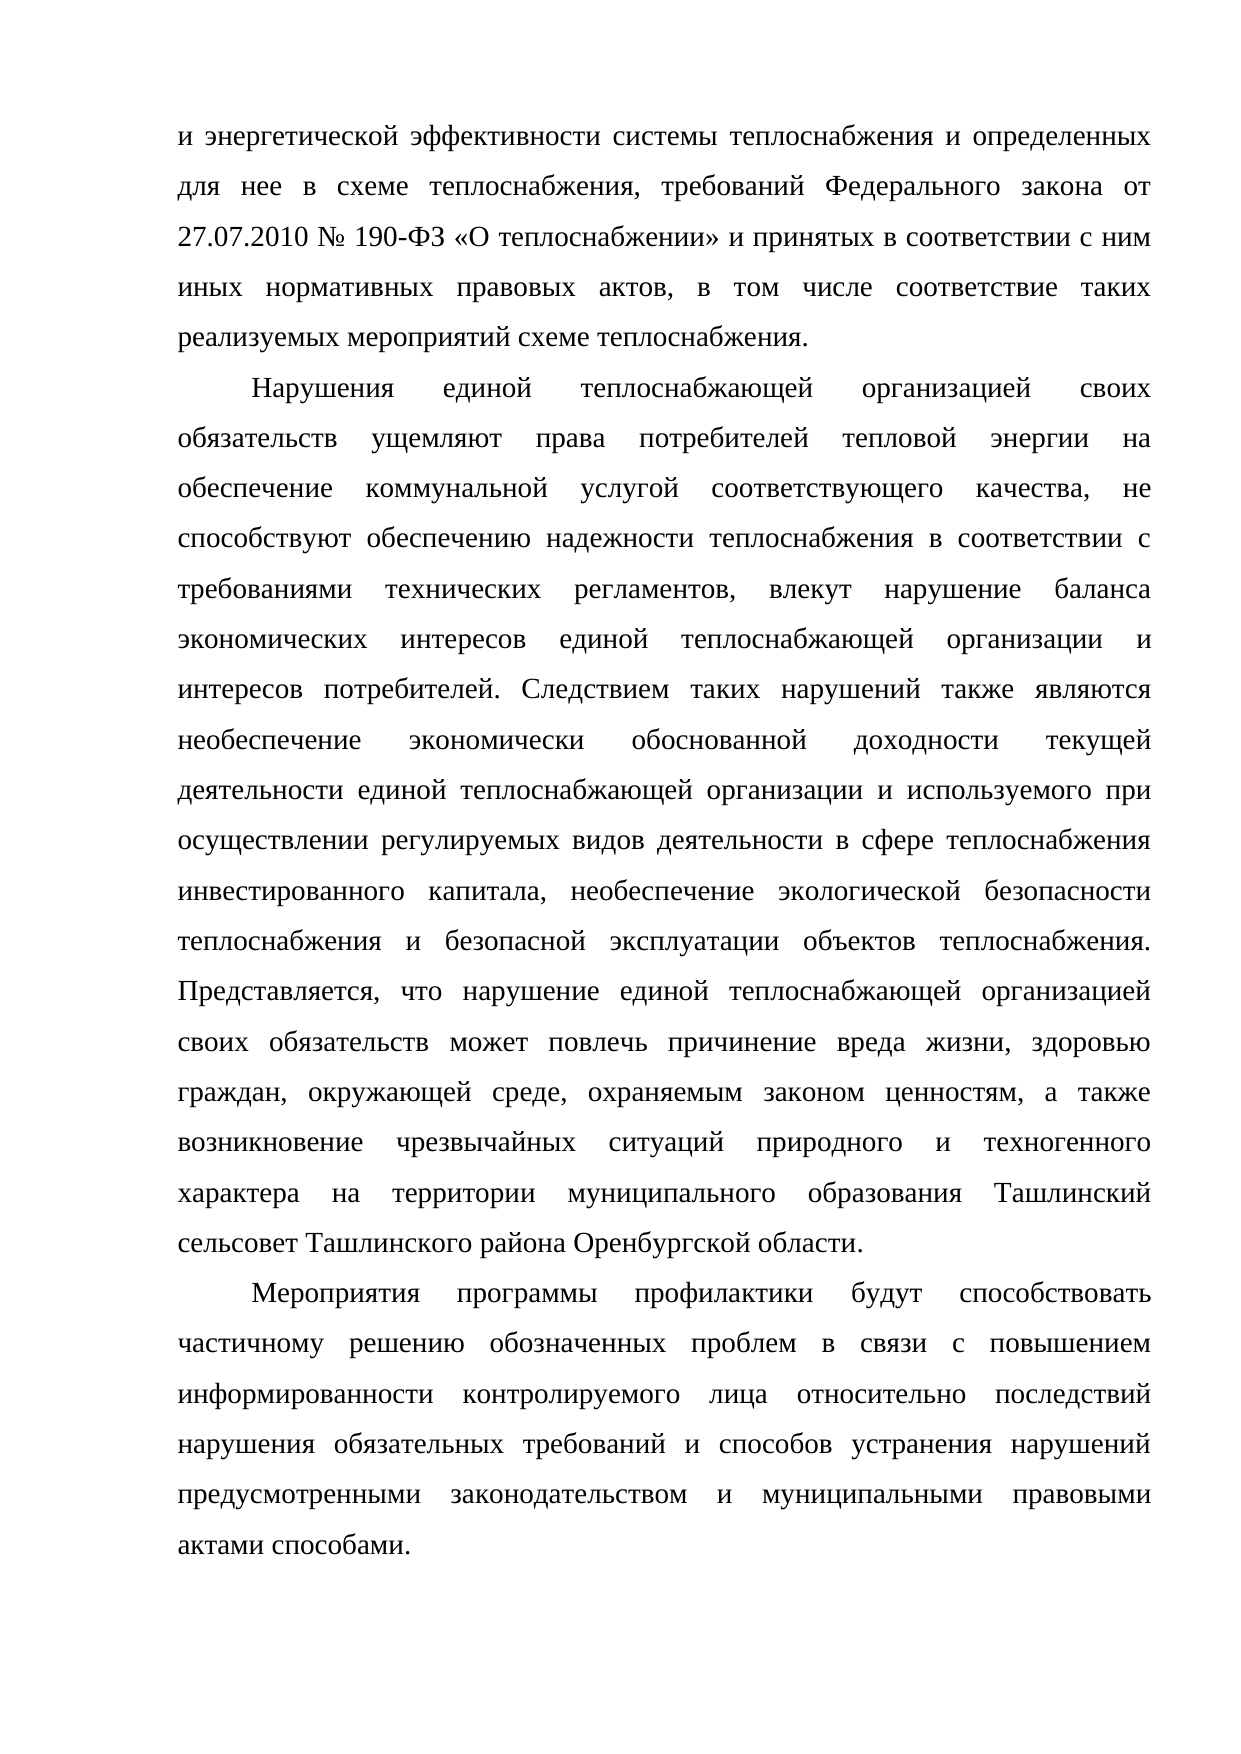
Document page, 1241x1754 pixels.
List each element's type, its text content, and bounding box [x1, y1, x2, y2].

text Наиболее распространенной причиной перечисленных нарушений является стремление единой теплоснабжающей организации сэкономить средства, требующиеся для реализации мероприятий по строительству, реконструкции и (или) модернизации объектов теплоснабжения в муниципальном образовании Ташлинский сельсовет Ташлинского района Оренбургской области, необходимых для развития, обеспечения надежности и энергетической эффективности системы теплоснабжения и определенных для нее в схеме теплоснабжения, требований Федерального закона от 27.07.2010 № 190-ФЗ «О теплоснабжении» и принятых в соответствии с ним иных нормативных правовых актов, в том числе соответствие таких реализуемых мероприятий схеме теплоснабжения. [177, 118, 1152, 353]
text Нарушения единой теплоснабжающей организацией своих обязательств ущемляют права потребителей тепловой энергии на обеспечение коммунальной услугой соответствующего качества, не способствуют обеспечению надежности теплоснабжения в соответствии с требованиями технических регламентов, влекут нарушение баланса экономических интересов единой теплоснабжающей организации и интересов потребителей. Следствием таких нарушений также являются необеспечение экономически обоснованной доходности текущей деятельности единой теплоснабжающей организации и используемого при осуществлении регулируемых видов деятельности в сфере теплоснабжения инвестированного капитала, необеспечение экологической безопасности теплоснабжения и безопасной эксплуатации объектов теплоснабжения. Представляется, что нарушение единой теплоснабжающей организацией своих обязательств может повлечь причинение вреда жизни, здоровью граждан, окружающей среде, охраняемым законом ценностям, а также возникновение чрезвычайных ситуаций природного и техногенного характера на территории муниципального образования Ташлинский сельсовет Ташлинского района Оренбургской области. [177, 370, 1152, 1258]
text Мероприятия программы профилактики будут способствовать частичному решению обозначенных проблем в связи с повышением информированности контролируемого лица относительно последствий нарушения обязательных требований и способов устранения нарушений предусмотренными законодательством и муниципальными правовыми актами способами. [177, 1275, 1152, 1560]
